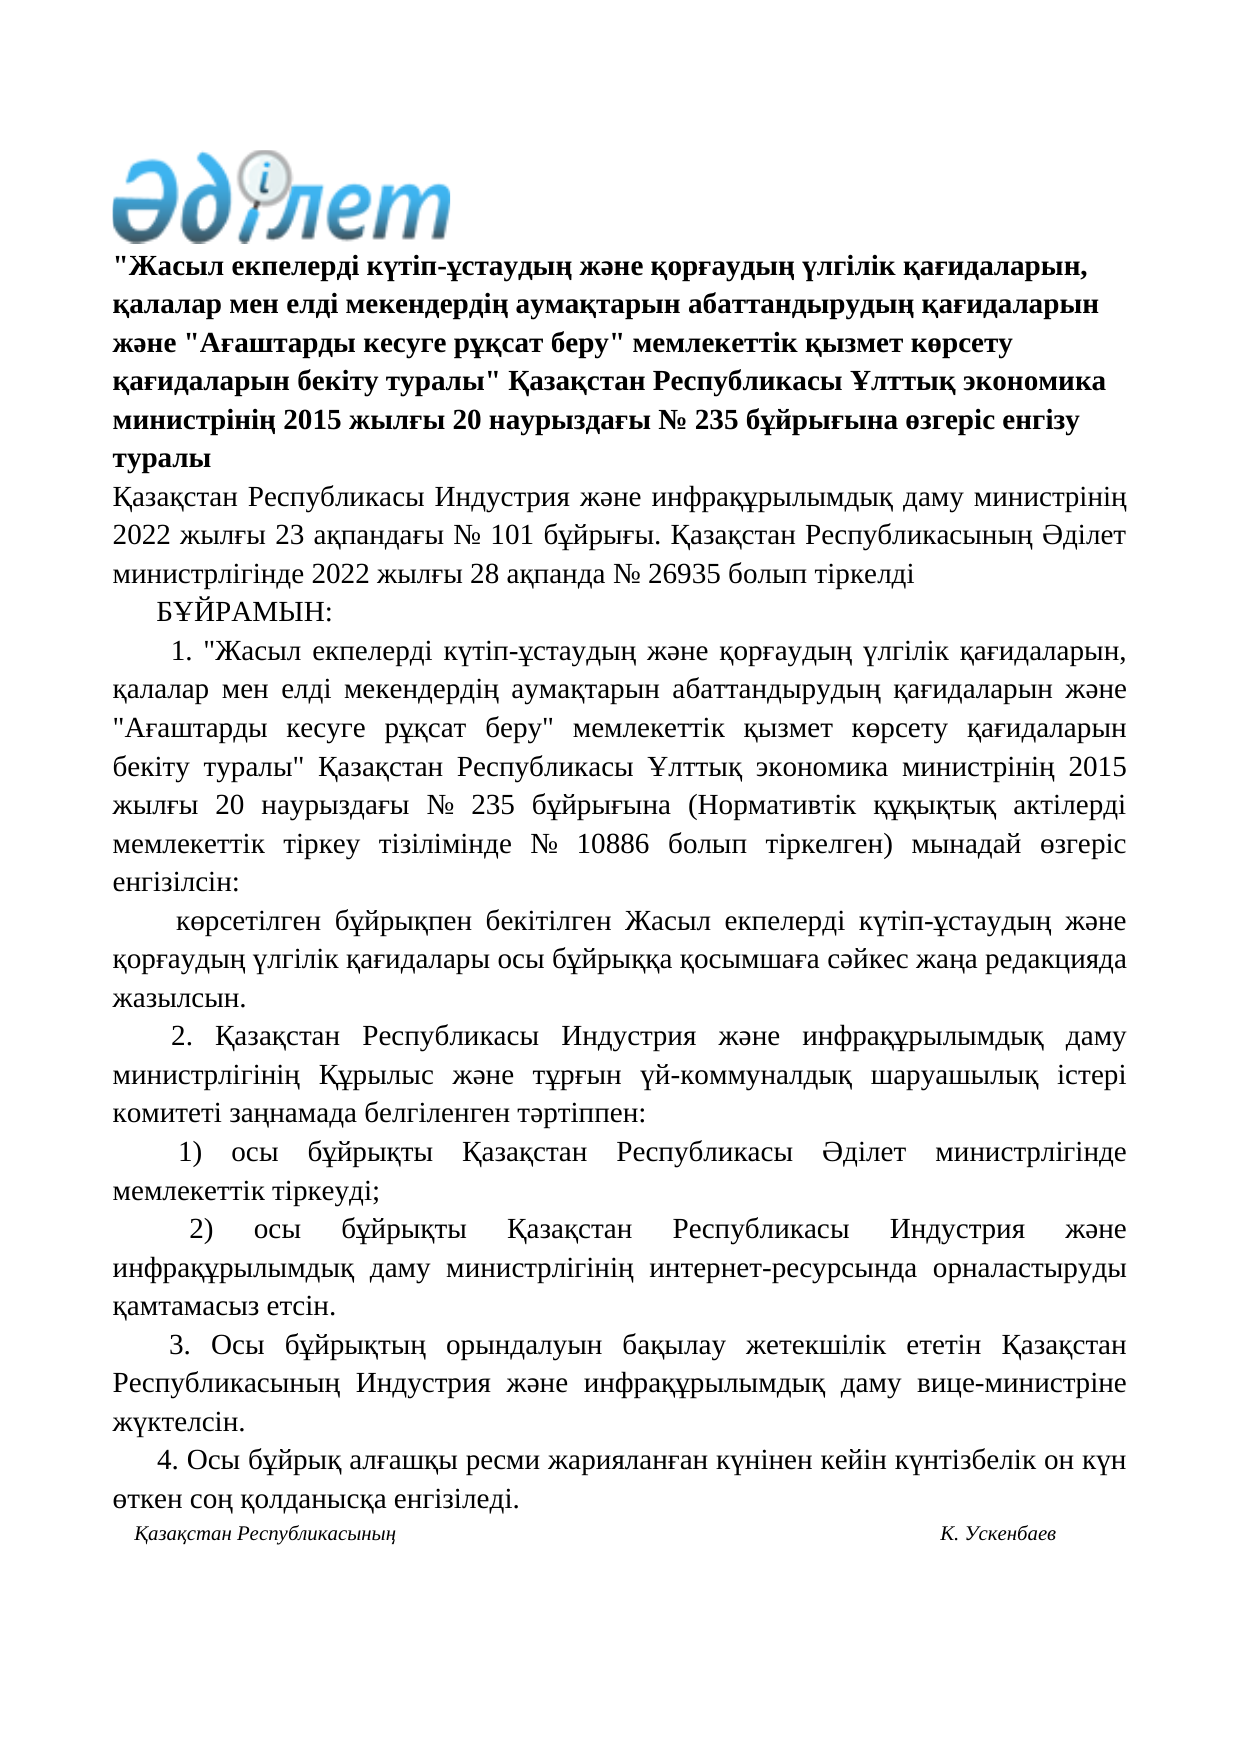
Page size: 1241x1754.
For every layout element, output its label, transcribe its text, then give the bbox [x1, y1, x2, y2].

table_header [101, 1520, 939, 1582]
text "Жасыл екпелерді күтіп-ұстаудың және қорғаудың үлгілік қағидаларын, қалалар мен елді мекендердің аумақтарын абаттандырудың қағидаларын және "Ағаштарды кесуге рұқсат беру" мемлекеттік қызмет көрсету қағидаларын бекіту туралы" Қазақстан Республикасы Ұлттық экономика министрінің 2015 жылғы 20 наурыздағы № 235 бұйрығына өзгеріс енгізу туралы [112, 248, 1128, 474]
text 1) осы бұйрықты Қазақстан Республикасы Әділет министрлігінде мемлекеттік тіркеуді; [112, 1134, 1128, 1206]
text 1. "Жасыл екпелерді күтіп-ұстаудың және қорғаудың үлгілік қағидаларын, қалалар мен елді мекендердің аумақтарын абаттандырудың қағидаларын және "Ағаштарды кесуге рұқсат беру" мемлекеттік қызмет көрсету қағидаларын бекіту туралы" Қазақстан Республикасы Ұлттық экономика министрінің 2015 жылғы 20 наурыздағы № 235 бұйрығына (Нормативтік құқықтық актілерді мемлекеттік тіркеу тізілімінде № 10886 болып тіркелген) мынадай өзгеріс енгізілсін: [112, 633, 1128, 898]
text 3. Осы бұйрықтың орындалуын бақылау жетекшілік ететін Қазақстан Республикасының Индустрия және инфрақұрылымдық даму вице-министріне жүктелсiн. [112, 1327, 1128, 1437]
text 2. Қазақстан Республикасы Индустрия және инфрақұрылымдық даму министрлігінің Құрылыс және тұрғын үй-коммуналдық шаруашылық істері комитеті заңнамада белгіленген тәртіппен: [112, 1018, 1128, 1129]
picture [112, 150, 451, 244]
text көрсетілген бұйрықпен бекітілген Жасыл екпелерді күтіп-ұстаудың және қорғаудың үлгілік қағидалары осы бұйрыққа қосымшаға сәйкес жаңа редакцияда жазылсын. [112, 903, 1128, 1013]
table_header К. Ускенбаев [939, 1520, 1240, 1582]
text БҰЙРАМЫН: [112, 594, 1128, 628]
text 2) осы бұйрықты Қазақстан Республикасы Индустрия және инфрақұрылымдық даму министрлігінің интернет-ресурсында орналастыруды қамтамасыз етсін. [112, 1211, 1128, 1322]
text Қазақстан Республикасы Индустрия және инфрақұрылымдық даму министрінің 2022 жылғы 23 ақпандағы № 101 бұйрығы. Қазақстан Республикасының Әділет министрлігінде 2022 жылғы 28 ақпанда № 26935 болып тіркелді [112, 479, 1128, 589]
text 4. Осы бұйрық алғашқы ресми жарияланған күнінен кейін күнтізбелік он күн өткен соң қолданысқа енгізіледі. [112, 1442, 1128, 1514]
